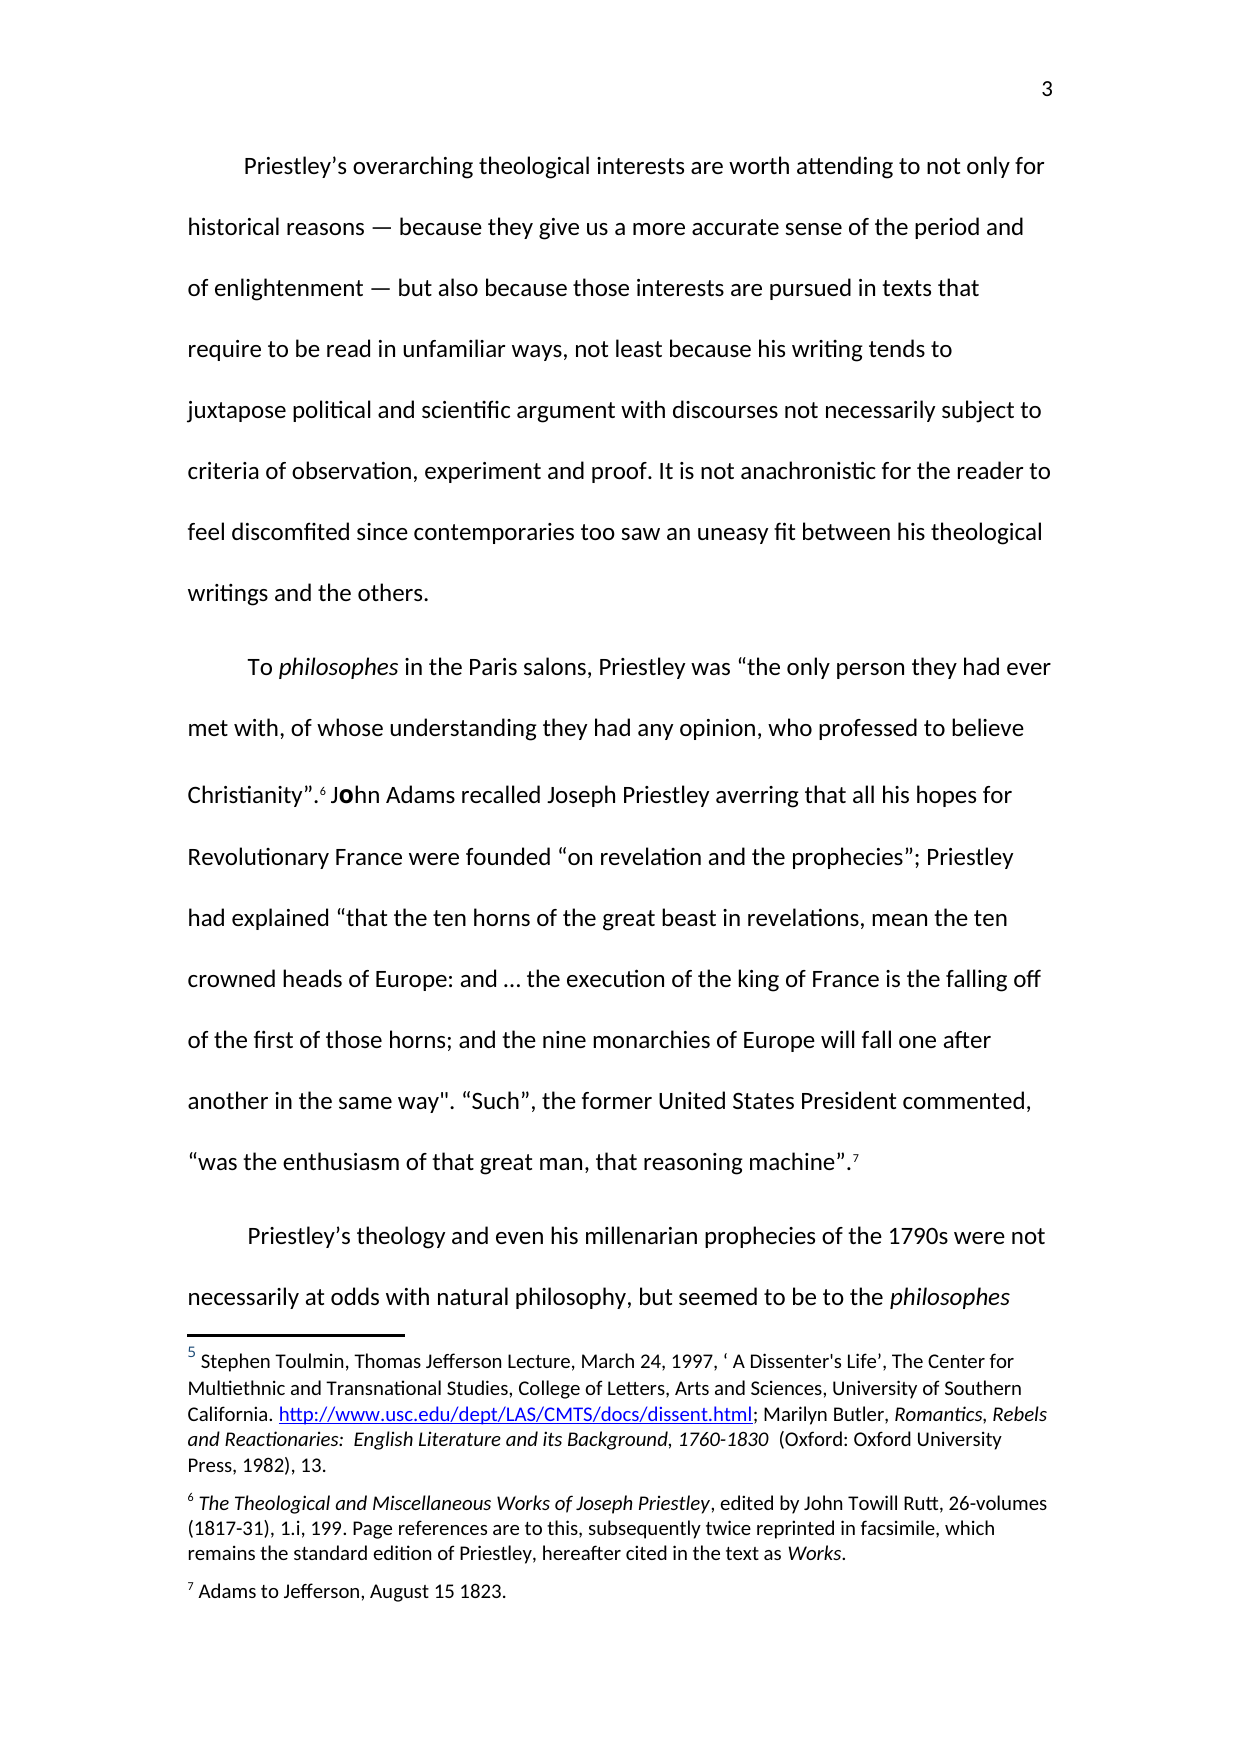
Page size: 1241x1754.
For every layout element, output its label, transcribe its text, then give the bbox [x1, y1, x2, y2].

text Priestley’s overarching theological interests are worth attending to not only for historical reasons — because they give us a more accurate sense of the period and of enlightenment — but also because those interests are pursued in texts that require to be read in unfamiliar ways, not least because his writing tends to juxtapose political and scientific argument with discourses not necessarily subject to criteria of observation, experiment and proof. It is not anachronistic for the reader to feel discomfited since contemporaries too saw an uneasy fit between his theological writings and the others. [187, 150, 1053, 608]
text To philosophes in the Paris salons, Priestley was “the only person they had ever met with, of whose understanding they had any opinion, who professed to believe Christianity”. John Adams recalled Joseph Priestley averring that all his hopes for Revolutionary France were founded “on revelation and the prophecies”; Priestley had explained “that the ten horns of the great beast in revelations, mean the ten crowned heads of Europe: and … the execution of the king of France is the falling off of the first of those horns; and the nine monarchies of Europe will fall one after another in the same way". “Such”, the former United States President commented, “was the enthusiasm of that great man, that reasoning machine”. [187, 651, 1053, 1177]
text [187, 1220, 1053, 1311]
